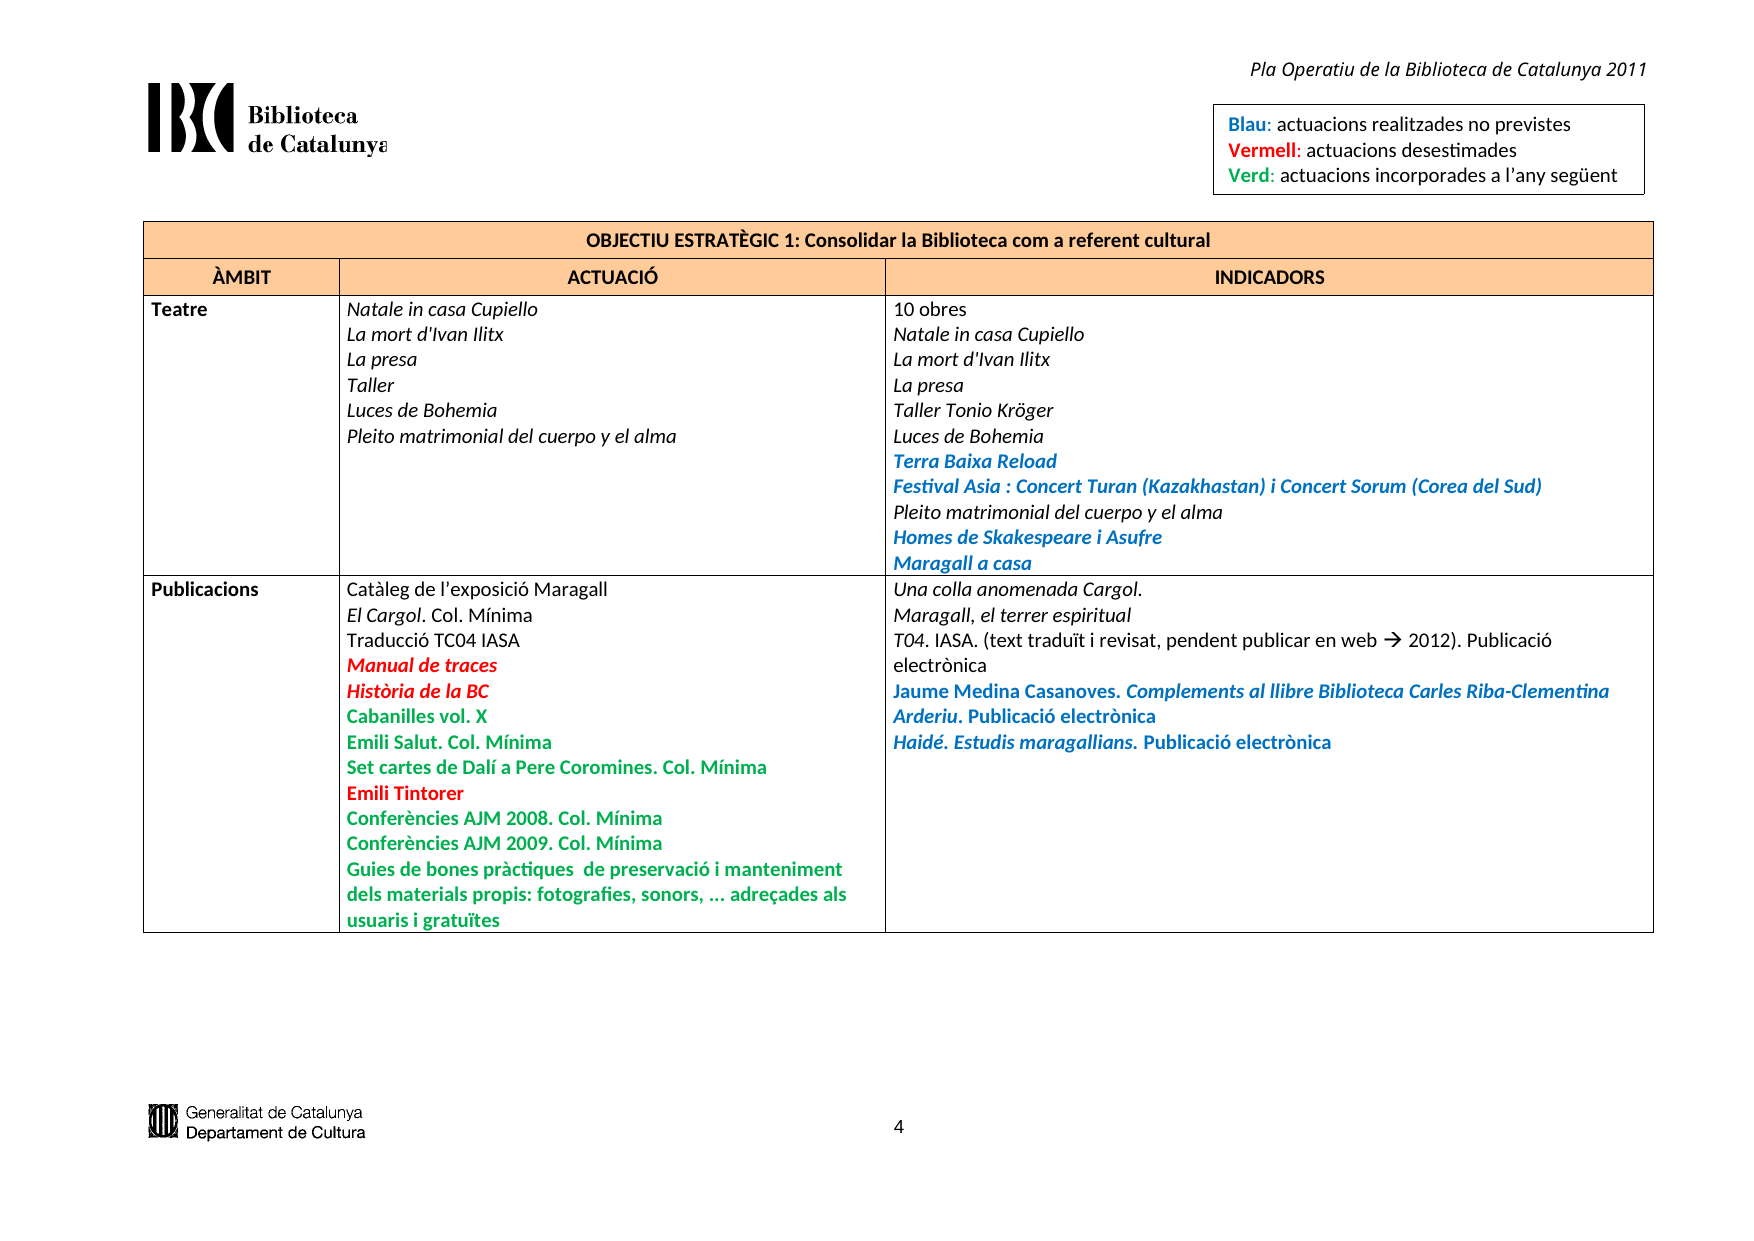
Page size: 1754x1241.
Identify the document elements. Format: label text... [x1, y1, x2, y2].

table_cell Publicacions [144, 576, 339, 932]
table_cell 10 obres Natale in casa Cupiello La mort d'Ivan Ilitx La presa Taller Tonio Kröger Luces de Bohemia Terra Baixa Reload Festival Asia : Concert Turan (Kazakhastan) i Concert Sorum (Corea del Sud) Pleito matrimonial del cuerpo y el alma Homes de Skakespeare i Asufre Maragall a casa [886, 296, 1653, 575]
table_cell ÀMBIT [144, 259, 339, 295]
table_header OBJECTIU ESTRATÈGIC 1: Consolidar com a referent cultural [144, 222, 1653, 258]
table_cell INDICADORS [886, 259, 1653, 295]
picture [147, 1104, 366, 1142]
table_cell Natale in casa Cupiello La mort d'Ivan Ilitx La presa Taller Luces de Bohemia Pleito matrimonial del cuerpo y el alma [340, 296, 885, 575]
table_cell ACTUACIÓ [340, 259, 885, 295]
table_cell Teatre [144, 296, 339, 575]
table_cell Una colla anomenada Cargol. Maragall, el terrer espiritual T04. IASA. (text traduït i revisat, pendent publicar en web 2012). Publicació electrònica Jaume Medina Casanoves. Complements al llibre Biblioteca Carles Riba-Clementina Arderiu. Publicació electrònica Haidé. Estudis maragallians. Publicació electrònica [886, 576, 1653, 932]
table_cell Catàleg de l’exposició Maragall El Cargol. Col. Mínima Traducció TC04 IASA Manual de traces Història de la BC Cabanilles vol. X Emili Salut. Col. Mínima Set cartes de Dalí a Pere Coromines. Col. Mínima Emili Tintorer Conferències AJM 2008. Col. Mínima Conferències AJM 2009. Col. Mínima Guies de bones pràctiques de preservació i manteniment dels materials propis: fotografies, sonors, ... adreçades als usuaris i gratuïtes [340, 576, 885, 932]
